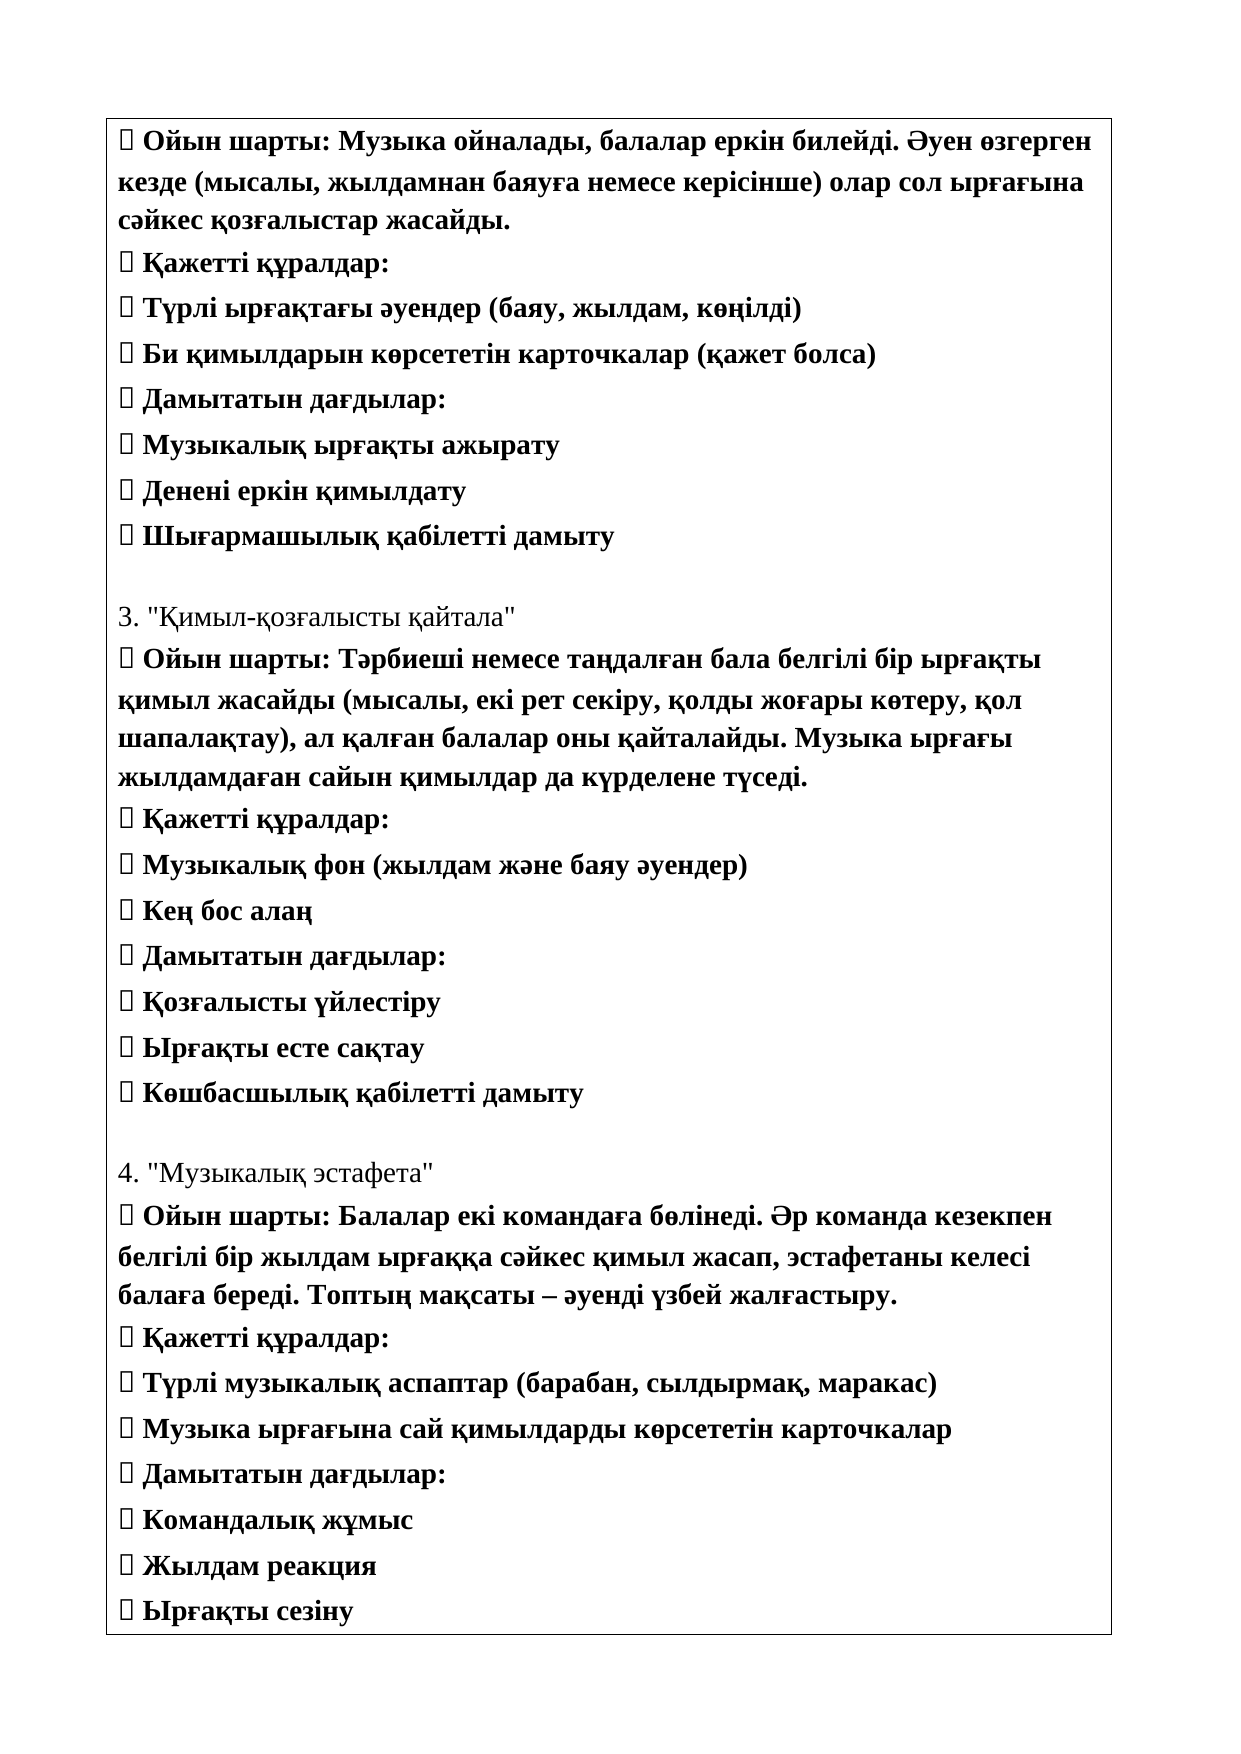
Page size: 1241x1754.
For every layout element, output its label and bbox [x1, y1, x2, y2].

table_cell [107, 119, 1111, 1634]
